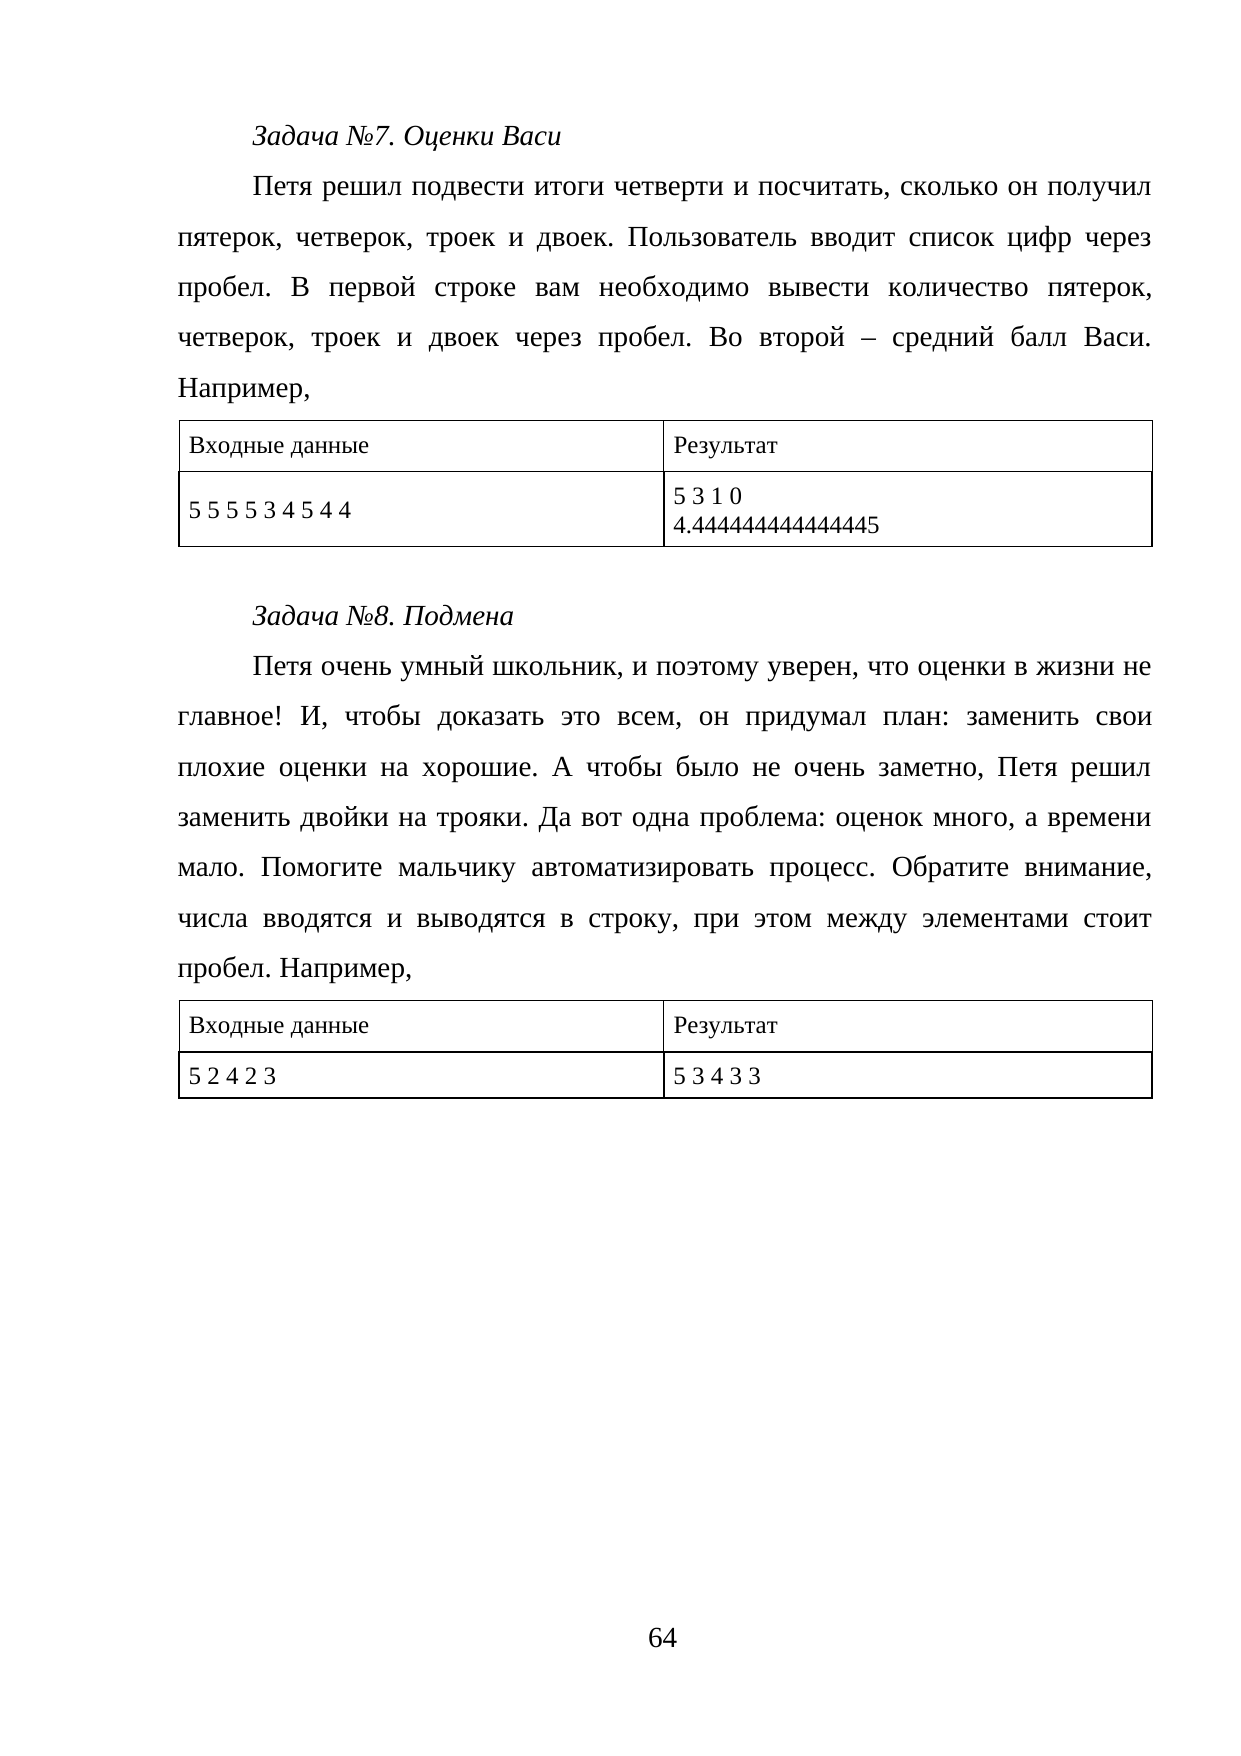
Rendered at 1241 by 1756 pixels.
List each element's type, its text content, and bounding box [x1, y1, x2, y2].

table_cell 5 3 1 0 4.444444444444445 [665, 472, 1151, 546]
table_cell 5 5 5 5 3 4 5 4 4 [180, 472, 663, 546]
text Петя очень умный школьник, и поэтому уверен, что оценки в жизни не главное! И, чтобы доказать это всем, он придумал план: заменить свои плохие оценки на хорошие. А чтобы было не очень заметно, Петя решил заменить двойки на трояки. Да вот одна проблема: оценок много, а времени мало. Помогите мальчику автоматизировать процесс. Обратите внимание, числа вводятся и выводятся в строку, при этом между элементами стоит пробел. Например, [177, 648, 1152, 983]
table_cell 5 2 4 2 3 [180, 1053, 663, 1097]
table_header Входные данные [180, 421, 663, 471]
text Задача №8. Подмена [252, 598, 1165, 631]
text Задача №7. Оценки Васи [252, 118, 1165, 151]
table_header Результат [664, 1001, 1152, 1051]
table_cell 5 3 4 3 3 [665, 1053, 1151, 1097]
table_header Входные данные [180, 1001, 663, 1051]
text Петя решил подвести итоги четверти и посчитать, сколько он получил пятерок, четверок, троек и двоек. Пользователь вводит список цифр через пробел. В первой строке вам необходимо вывести количество пятерок, четверок, троек и двоек через пробел. Во второй – средний балл Васи. Например, [177, 168, 1152, 403]
table_header Результат [664, 421, 1152, 471]
